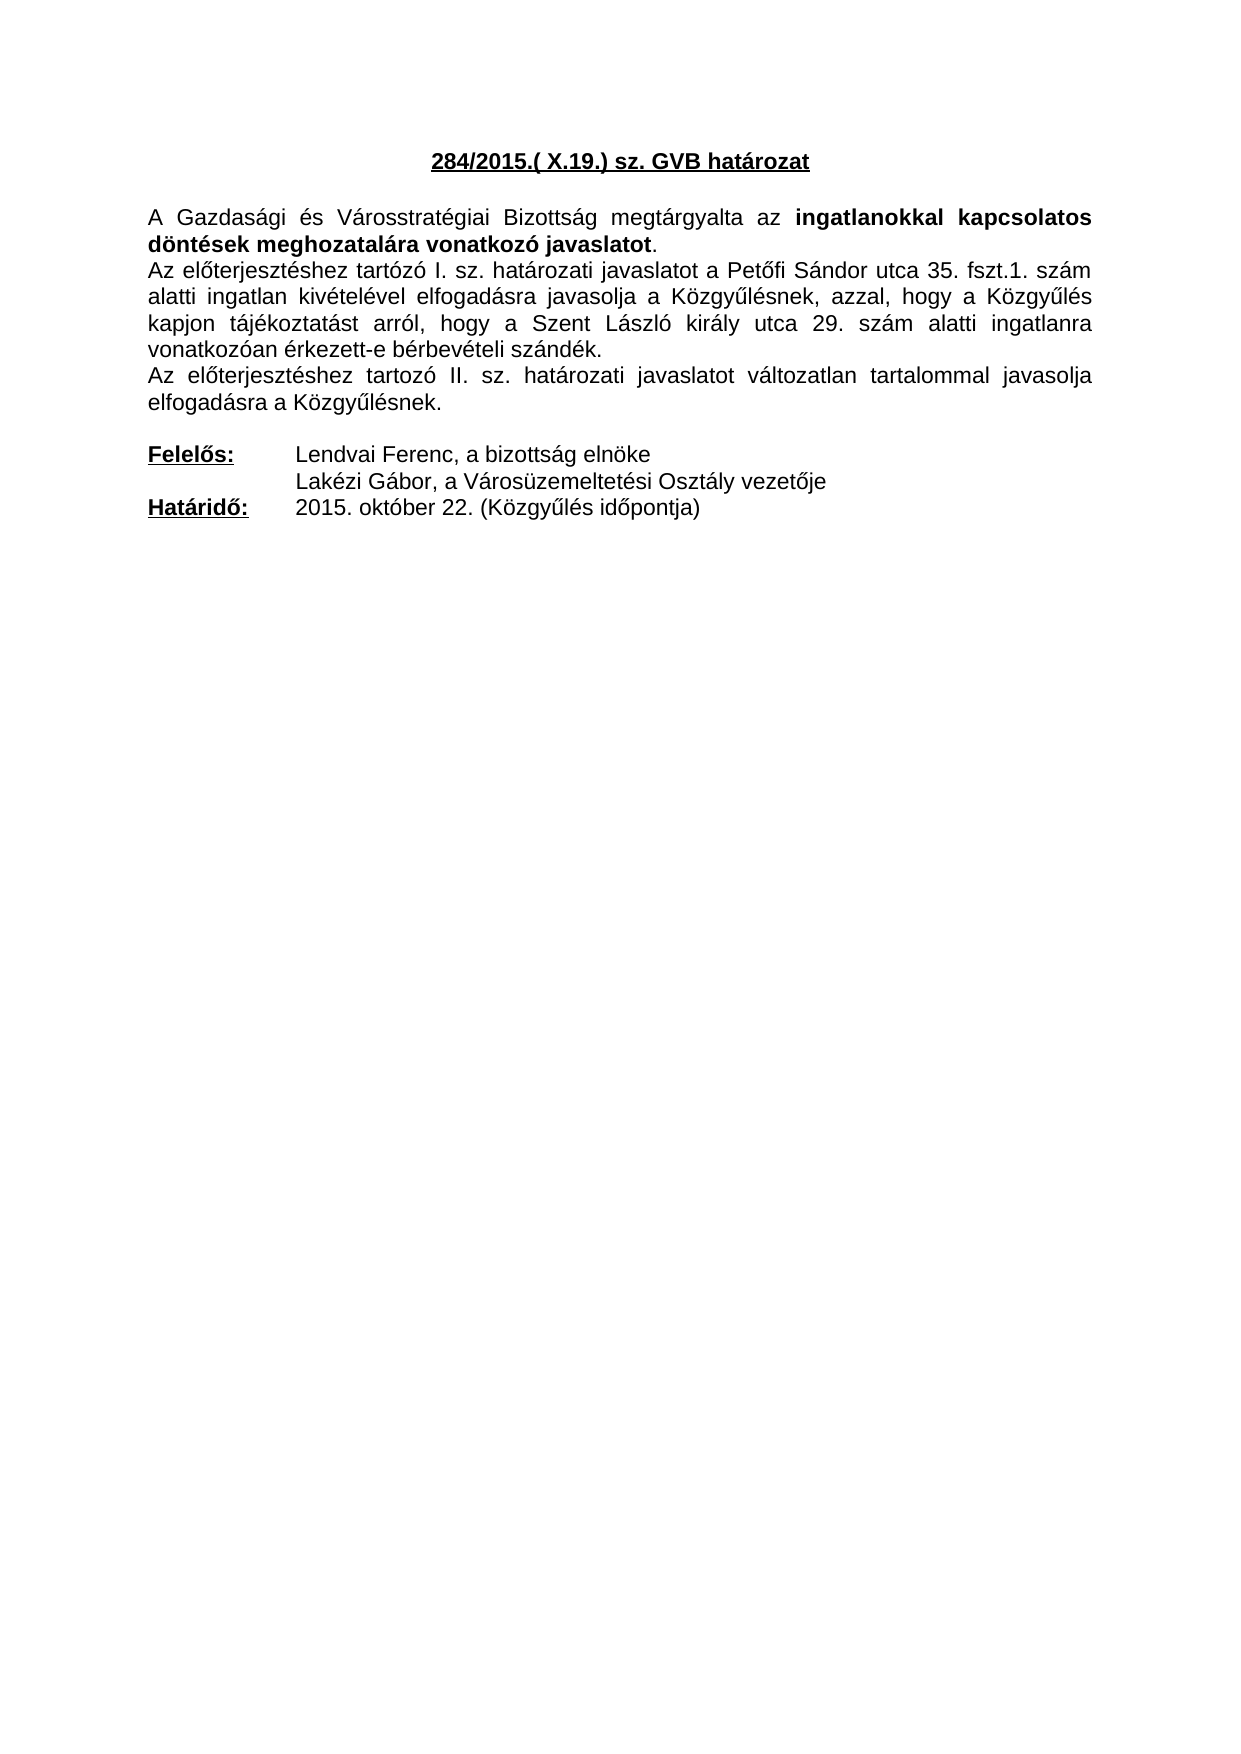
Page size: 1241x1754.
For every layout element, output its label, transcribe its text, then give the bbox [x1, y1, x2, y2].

text 284/2015.( X.19.) sz. GVB határozat [148, 148, 1093, 174]
text A Gazdasági és Városstratégiai Bizottság megtárgyalta az ingatlanokkal kapcsolatos döntések meghozatalára vonatkozó javaslatot. [148, 204, 1093, 257]
text Lakézi Gábor, a Városüzemeltetési Osztály vezetője [295, 468, 1093, 494]
text Az előterjesztéshez tartozó II. sz. határozati javaslatot változatlan tartalommal javasolja elfogadásra a Közgyűlésnek. [148, 362, 1093, 415]
text Határidő: 2015. október 22. (Közgyűlés időpontja) [148, 494, 1093, 520]
text Az előterjesztéshez tartózó I. sz. határozati javaslatot a Petőfi Sándor utca 35. fszt.1. szám alatti ingatlan kivételével elfogadásra javasolja a Közgyűlésnek, azzal, hogy a Közgyűlés kapjon tájékoztatást arról, hogy a Szent László király utca 29. szám alatti ingatlanra vonatkozóan érkezett-e bérbevételi szándék. [148, 257, 1093, 362]
text Felelős: Lendvai Ferenc, a bizottság elnöke [148, 441, 1093, 468]
